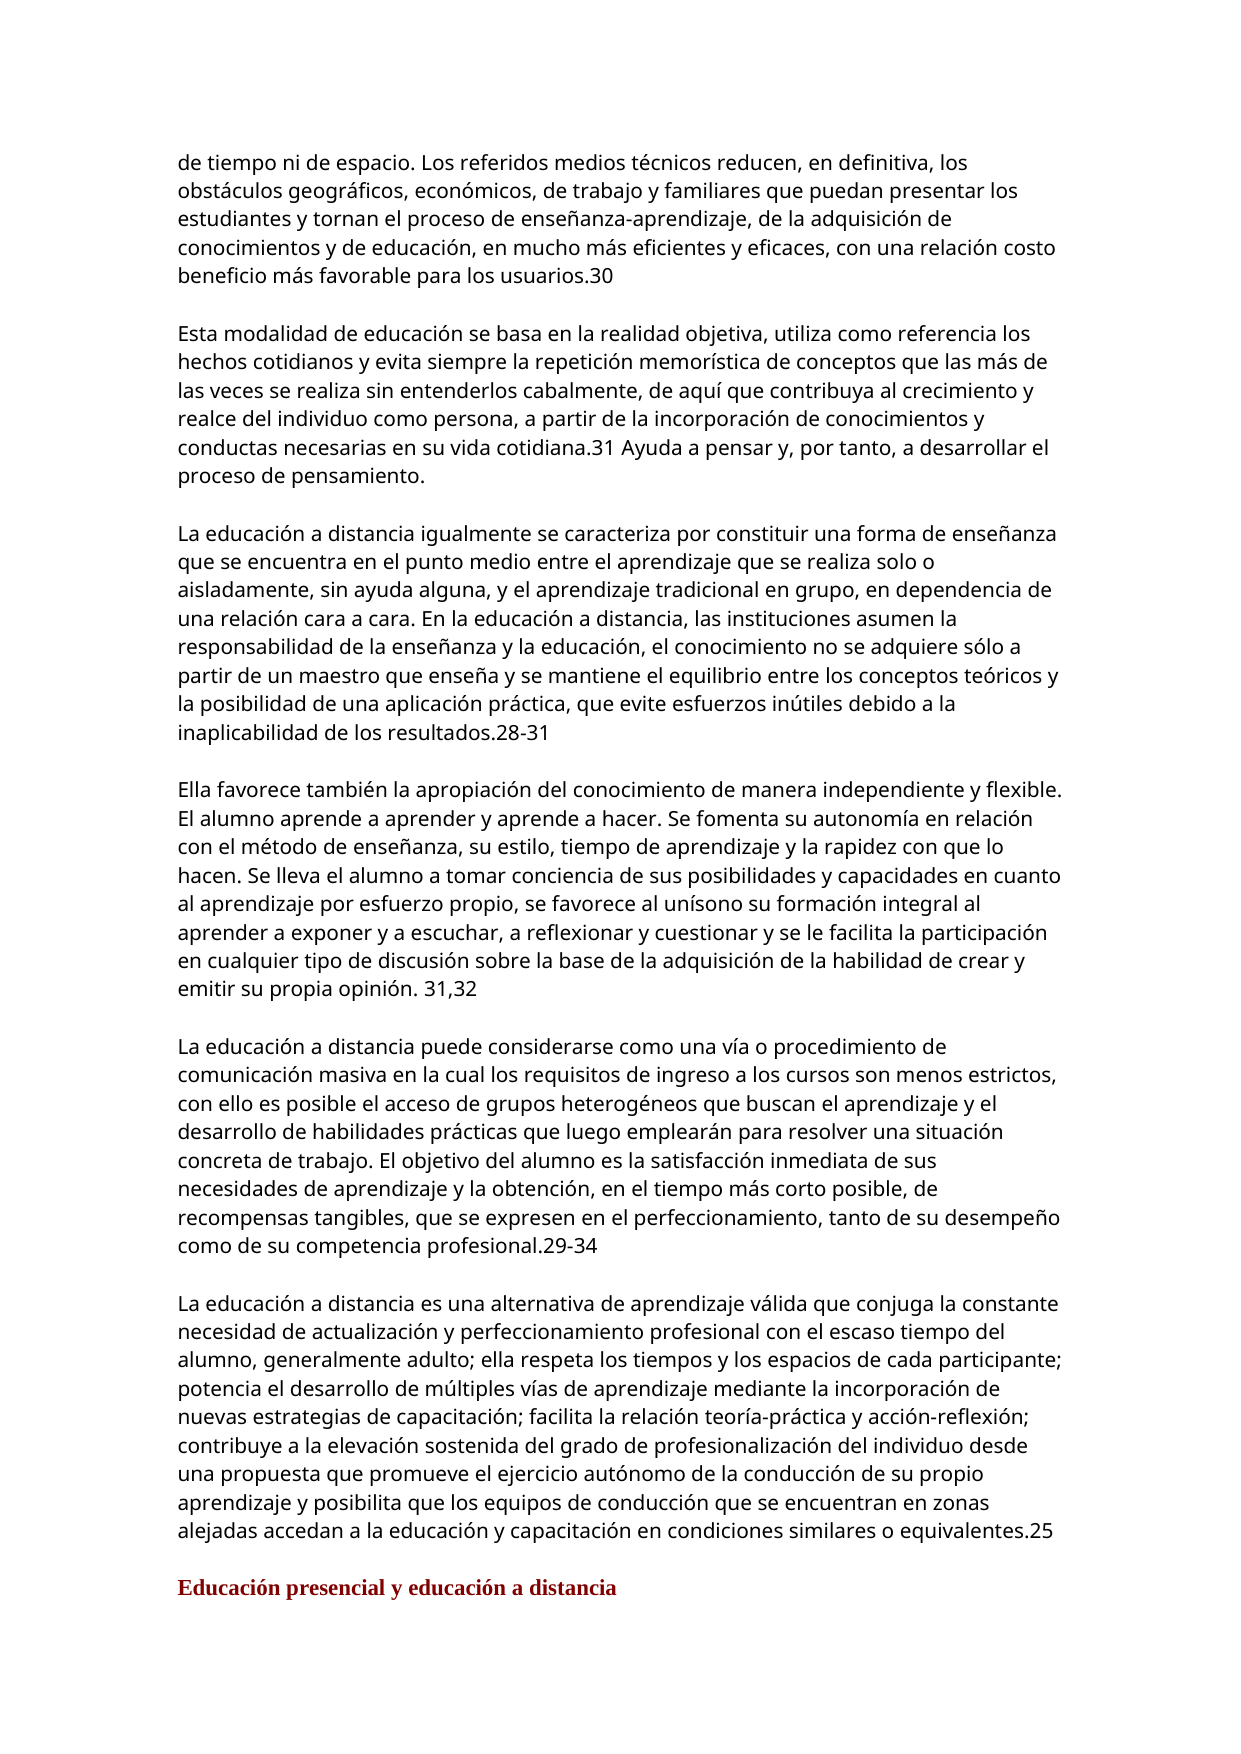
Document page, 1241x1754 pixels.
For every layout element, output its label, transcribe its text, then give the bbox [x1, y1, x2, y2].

text Esta modalidad de educación se basa en la realidad objetiva, utiliza como referencia los hechos cotidianos y evita siempre la repetición memorística de conceptos que las más de las veces se realiza sin entenderlos cabalmente, de aquí que contribuya al crecimiento y realce del individuo como persona, a partir de la incorporación de conocimientos y conductas necesarias en su vida cotidiana.31 Ayuda a pensar y, por tanto, a desarrollar el proceso de pensamiento. [177, 319, 1063, 489]
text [177, 148, 1063, 290]
text La educación a distancia puede considerarse como una vía o procedimiento de comunicación masiva en la cual los requisitos de ingreso a los cursos son menos estrictos, con ello es posible el acceso de grupos heterogéneos que buscan el aprendizaje y el desarrollo de habilidades prácticas que luego emplearán para resolver una situación concreta de trabajo. El objetivo del alumno es la satisfacción inmediata de sus necesidades de aprendizaje y la obtención, en el tiempo más corto posible, de recompensas tangibles, que se expresen en el perfeccionamiento, tanto de su desempeño como de su competencia profesional.29-34 [177, 1032, 1063, 1259]
text La educación a distancia igualmente se caracteriza por constituir una forma de enseñanza que se encuentra en el punto medio entre el aprendizaje que se realiza solo o aisladamente, sin ayuda alguna, y el aprendizaje tradicional en grupo, en dependencia de una relación cara a cara. En la educación a distancia, las instituciones asumen la responsabilidad de la enseñanza y la educación, el conocimiento no se adquiere sólo a partir de un maestro que enseña y se mantiene el equilibrio entre los conceptos teóricos y la posibilidad de una aplicación práctica, que evite esfuerzos inútiles debido a la inaplicabilidad de los resultados.28-31 [177, 519, 1063, 746]
text Educación presencial y educación a distancia [177, 1574, 1063, 1600]
text La educación a distancia es una alternativa de aprendizaje válida que conjuga la constante necesidad de actualización y perfeccionamiento profesional con el escaso tiempo del alumno, generalmente adulto; ella respeta los tiempos y los espacios de cada participante; potencia el desarrollo de múltiples vías de aprendizaje mediante la incorporación de nuevas estrategias de capacitación; facilita la relación teoría-práctica y acción-reflexión; contribuye a la elevación sostenida del grado de profesionalización del individuo desde una propuesta que promueve el ejercicio autónomo de la conducción de su propio aprendizaje y posibilita que los equipos de conducción que se encuentran en zonas alejadas accedan a la educación y capacitación en condiciones similares o equivalentes.25 [177, 1289, 1063, 1545]
text Ella favorece también la apropiación del conocimiento de manera independiente y flexible. El alumno aprende a aprender y aprende a hacer. Se fomenta su autonomía en relación con el método de enseñanza, su estilo, tiempo de aprendizaje y la rapidez con que lo hacen. Se lleva el alumno a tomar conciencia de sus posibilidades y capacidades en cuanto al aprendizaje por esfuerzo propio, se favorece al unísono su formación integral al aprender a exponer y a escuchar, a reflexionar y cuestionar y se le facilita la participación en cualquier tipo de discusión sobre la base de la adquisición de la habilidad de crear y emitir su propia opinión. 31,32 [177, 775, 1063, 1003]
